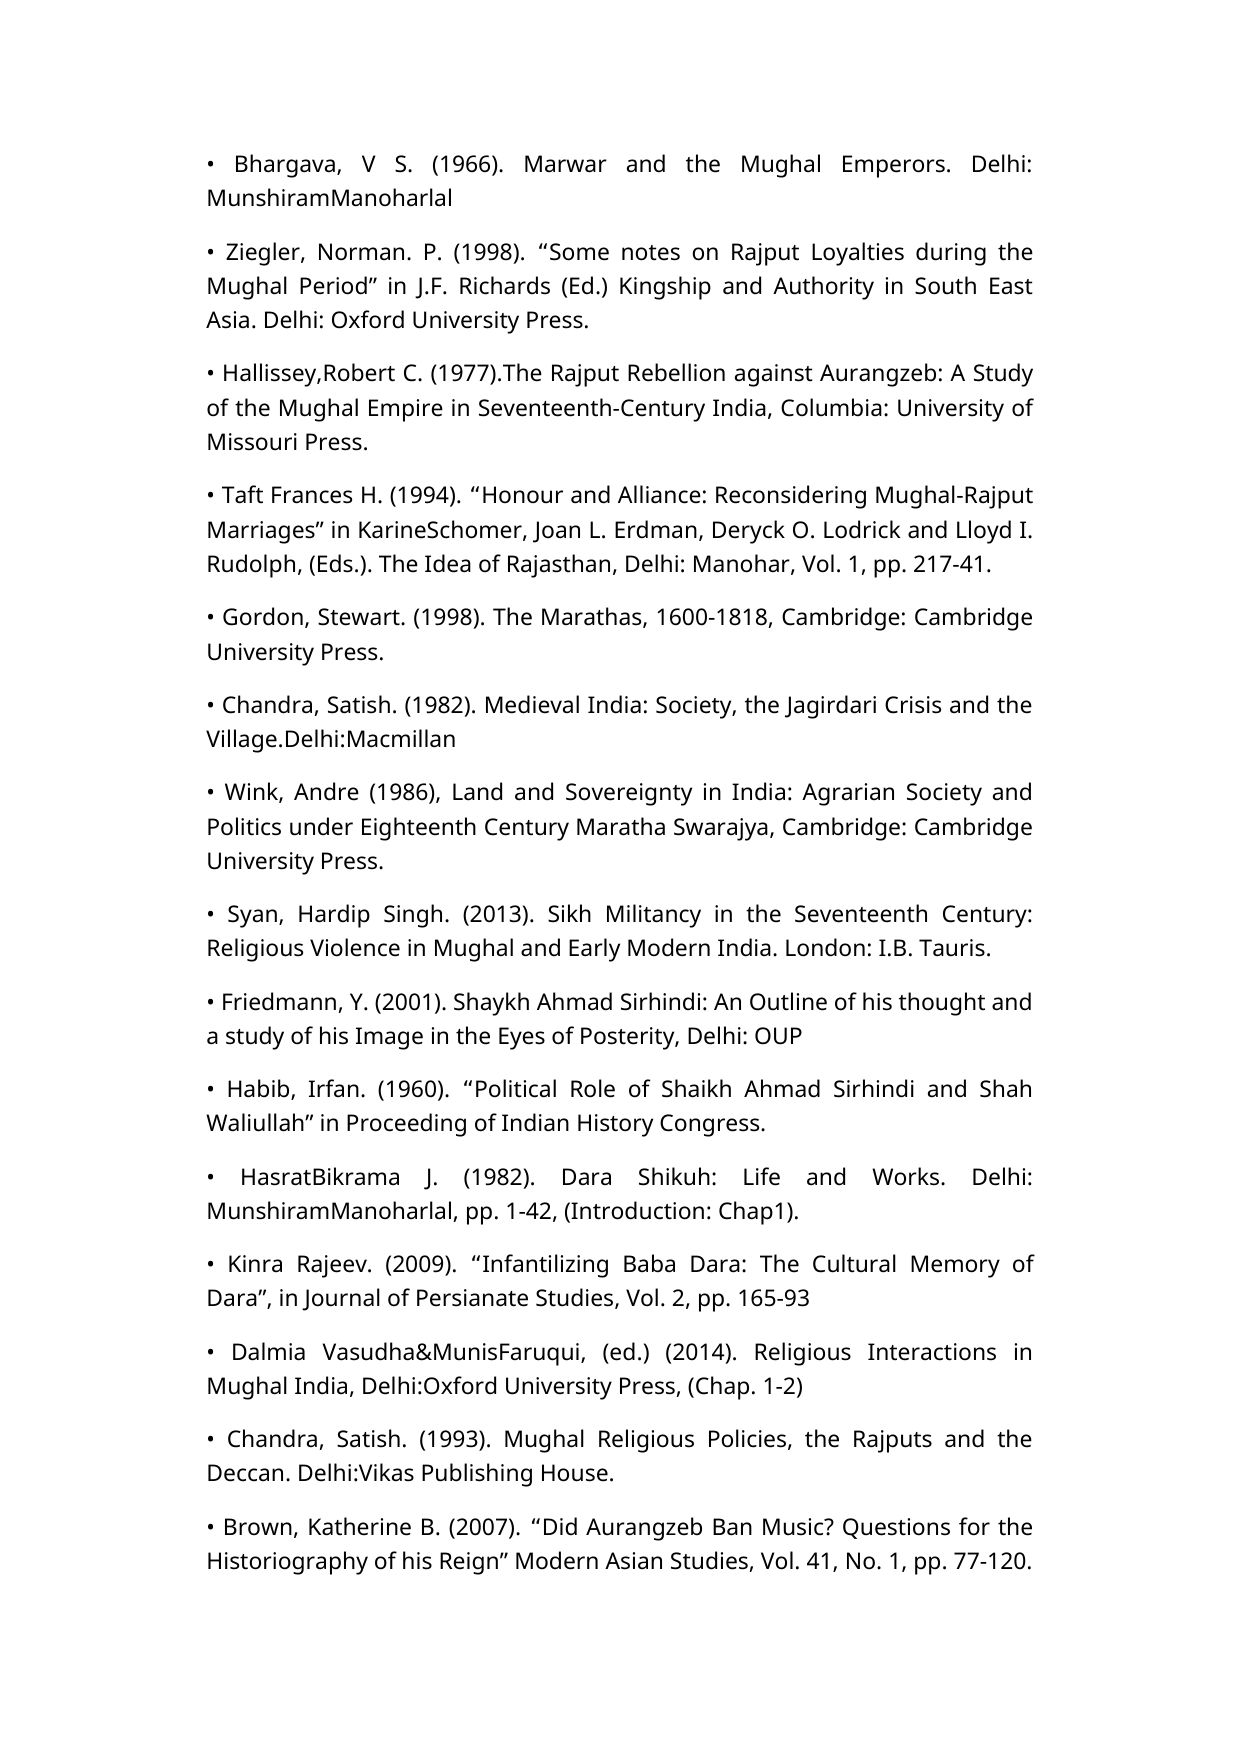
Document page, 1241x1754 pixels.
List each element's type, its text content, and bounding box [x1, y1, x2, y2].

text • Hallissey,Robert C. (1977).The Rajput Rebellion against Aurangzeb: A Study of the Mughal Empire in Seventeenth-Century India, Columbia: University of Missouri Press. [206, 357, 1034, 457]
text • Dalmia Vasudha&MunisFaruqui, (ed.) (2014). Religious Interactions in Mughal India, Delhi:Oxford University Press, (Chap. 1-2) [206, 1335, 1034, 1401]
text • HasratBikrama J. (1982). Dara Shikuh: Life and Works. Delhi: MunshiramManoharlal, pp. 1-42, (Introduction: Chap1). [206, 1160, 1034, 1226]
text • Chandra, Satish. (1982). Medieval India: Society, the Jagirdari Crisis and the Village.Delhi:Macmillan [206, 688, 1034, 754]
text • Friedmann, Y. (2001). Shaykh Ahmad Sirhindi: An Outline of his thought and a study of his Image in the Eyes of Posterity, Delhi: OUP [206, 985, 1034, 1051]
text • Kinra Rajeev. (2009). “Infantilizing Baba Dara: The Cultural Memory of Dara”, in Journal of Persianate Studies, Vol. 2, pp. 165-93 [206, 1248, 1034, 1313]
text • Chandra, Satish. (1993). Mughal Religious Policies, the Rajputs and the Deccan. Delhi:Vikas Publishing House. [206, 1423, 1034, 1488]
text • Wink, Andre (1986), Land and Sovereignty in India: Agrarian Society and Politics under Eighteenth Century Maratha Swarajya, Cambridge: Cambridge University Press. [206, 776, 1034, 876]
text • Taft Frances H. (1994). “Honour and Alliance: Reconsidering Mughal-Rajput Marriages” in KarineSchomer, Joan L. Erdman, Deryck O. Lodrick and Lloyd I. Rudolph, (Eds.). The Idea of Rajasthan, Delhi: Manohar, Vol. 1, pp. 217-41. [206, 479, 1034, 579]
text • Bhargava, V S. (1966). Marwar and the Mughal Emperors. Delhi: MunshiramManoharlal [206, 148, 1034, 213]
text • Ziegler, Norman. P. (1998). “Some notes on Rajput Loyalties during the Mughal Period” in J.F. Richards (Ed.) Kingship and Authority in South East Asia. Delhi: Oxford University Press. [206, 235, 1034, 335]
text • Habib, Irfan. (1960). “Political Role of Shaikh Ahmad Sirhindi and Shah Waliullah” in Proceeding of Indian History Congress. [206, 1073, 1034, 1138]
text • Gordon, Stewart. (1998). The Marathas, 1600-1818, Cambridge: Cambridge University Press. [206, 601, 1034, 667]
text • Syan, Hardip Singh. (2013). Sikh Militancy in the Seventeenth Century: Religious Violence in Mughal and Early Modern India. London: I.B. Tauris. [206, 898, 1034, 963]
text • Brown, Katherine B. (2007). “Did Aurangzeb Ban Music? Questions for the Historiography of his Reign” Modern Asian Studies, Vol. 41, No. 1, pp. 77-120. [206, 1510, 1034, 1576]
